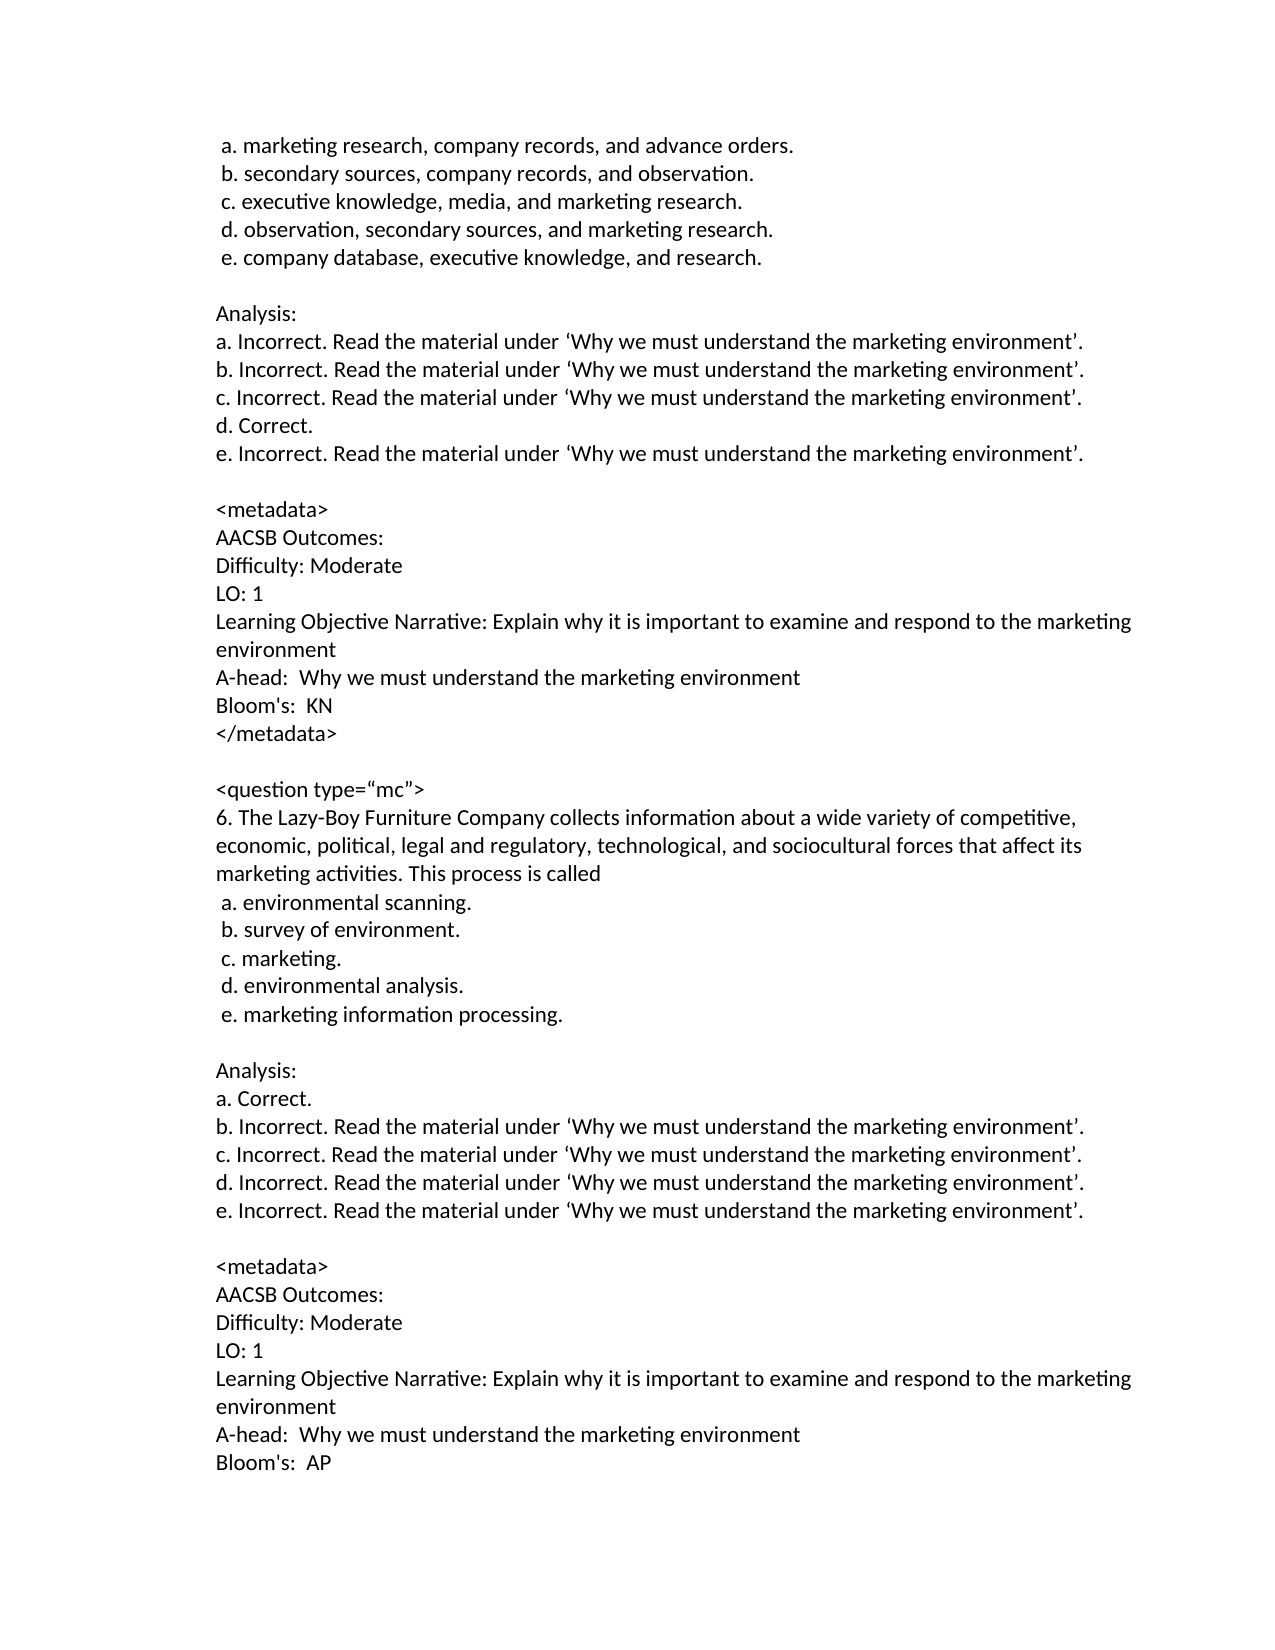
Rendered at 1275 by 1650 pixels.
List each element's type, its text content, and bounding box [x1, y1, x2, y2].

text 6. The Lazy-Boy Furniture Company collects information about a wide variety of competitive, economic, political, legal and regulatory, technological, and sociocultural forces that affect its marketing activities. This process is called [216, 803, 1162, 888]
text AACSB Outcomes: [216, 1280, 1162, 1308]
text Difficulty: Moderate [216, 1308, 1162, 1336]
text b. survey of environment. [216, 916, 1162, 944]
text c. Incorrect. Read the material under ‘Why we must understand the marketing environment’. [216, 383, 1162, 411]
text a. Incorrect. Read the material under ‘Why we must understand the marketing environment’. [216, 327, 1162, 355]
text c. Incorrect. Read the material under ‘Why we must understand the marketing environment’. [216, 1140, 1162, 1168]
text Learning Objective Narrative: Explain why it is important to examine and respond to the marketing environment [216, 607, 1162, 663]
text c. marketing. [216, 944, 1162, 972]
text <metadata> [216, 1252, 1162, 1280]
text <question type=“mc”> [216, 776, 1162, 803]
text e. company database, executive knowledge, and research. [216, 243, 1162, 271]
text <metadata> [216, 495, 1162, 523]
text A-head: Why we must understand the marketing environment [216, 1420, 1162, 1448]
text </metadata> [216, 719, 1162, 747]
text LO: 1 [216, 1336, 1162, 1364]
text e. Incorrect. Read the material under ‘Why we must understand the marketing environment’. [216, 439, 1162, 467]
text LO: 1 [216, 579, 1162, 607]
text e. Incorrect. Read the material under ‘Why we must understand the marketing environment’. [216, 1196, 1162, 1224]
text a. environmental scanning. [216, 888, 1162, 916]
text b. Incorrect. Read the material under ‘Why we must understand the marketing environment’. [216, 355, 1162, 383]
text c. executive knowledge, media, and marketing research. [216, 187, 1162, 215]
text Difficulty: Moderate [216, 551, 1162, 579]
text Analysis: [216, 299, 1162, 327]
text d. environmental analysis. [216, 972, 1162, 1000]
text a. Correct. [216, 1084, 1162, 1112]
text A-head: Why we must understand the marketing environment [216, 663, 1162, 691]
text d. observation, secondary sources, and marketing research. [216, 215, 1162, 243]
text Analysis: [216, 1056, 1162, 1084]
text b. Incorrect. Read the material under ‘Why we must understand the marketing environment’. [216, 1112, 1162, 1140]
text Bloom's: AP [216, 1448, 1162, 1476]
text e. marketing information processing. [216, 1000, 1162, 1028]
text AACSB Outcomes: [216, 523, 1162, 551]
text d. Correct. [216, 411, 1162, 439]
text Bloom's: KN [216, 691, 1162, 719]
text Learning Objective Narrative: Explain why it is important to examine and respond to the marketing environment [216, 1364, 1162, 1420]
text d. Incorrect. Read the material under ‘Why we must understand the marketing environment’. [216, 1168, 1162, 1196]
text b. secondary sources, company records, and observation. [216, 159, 1162, 187]
text a. marketing research, company records, and advance orders. [216, 131, 1162, 159]
